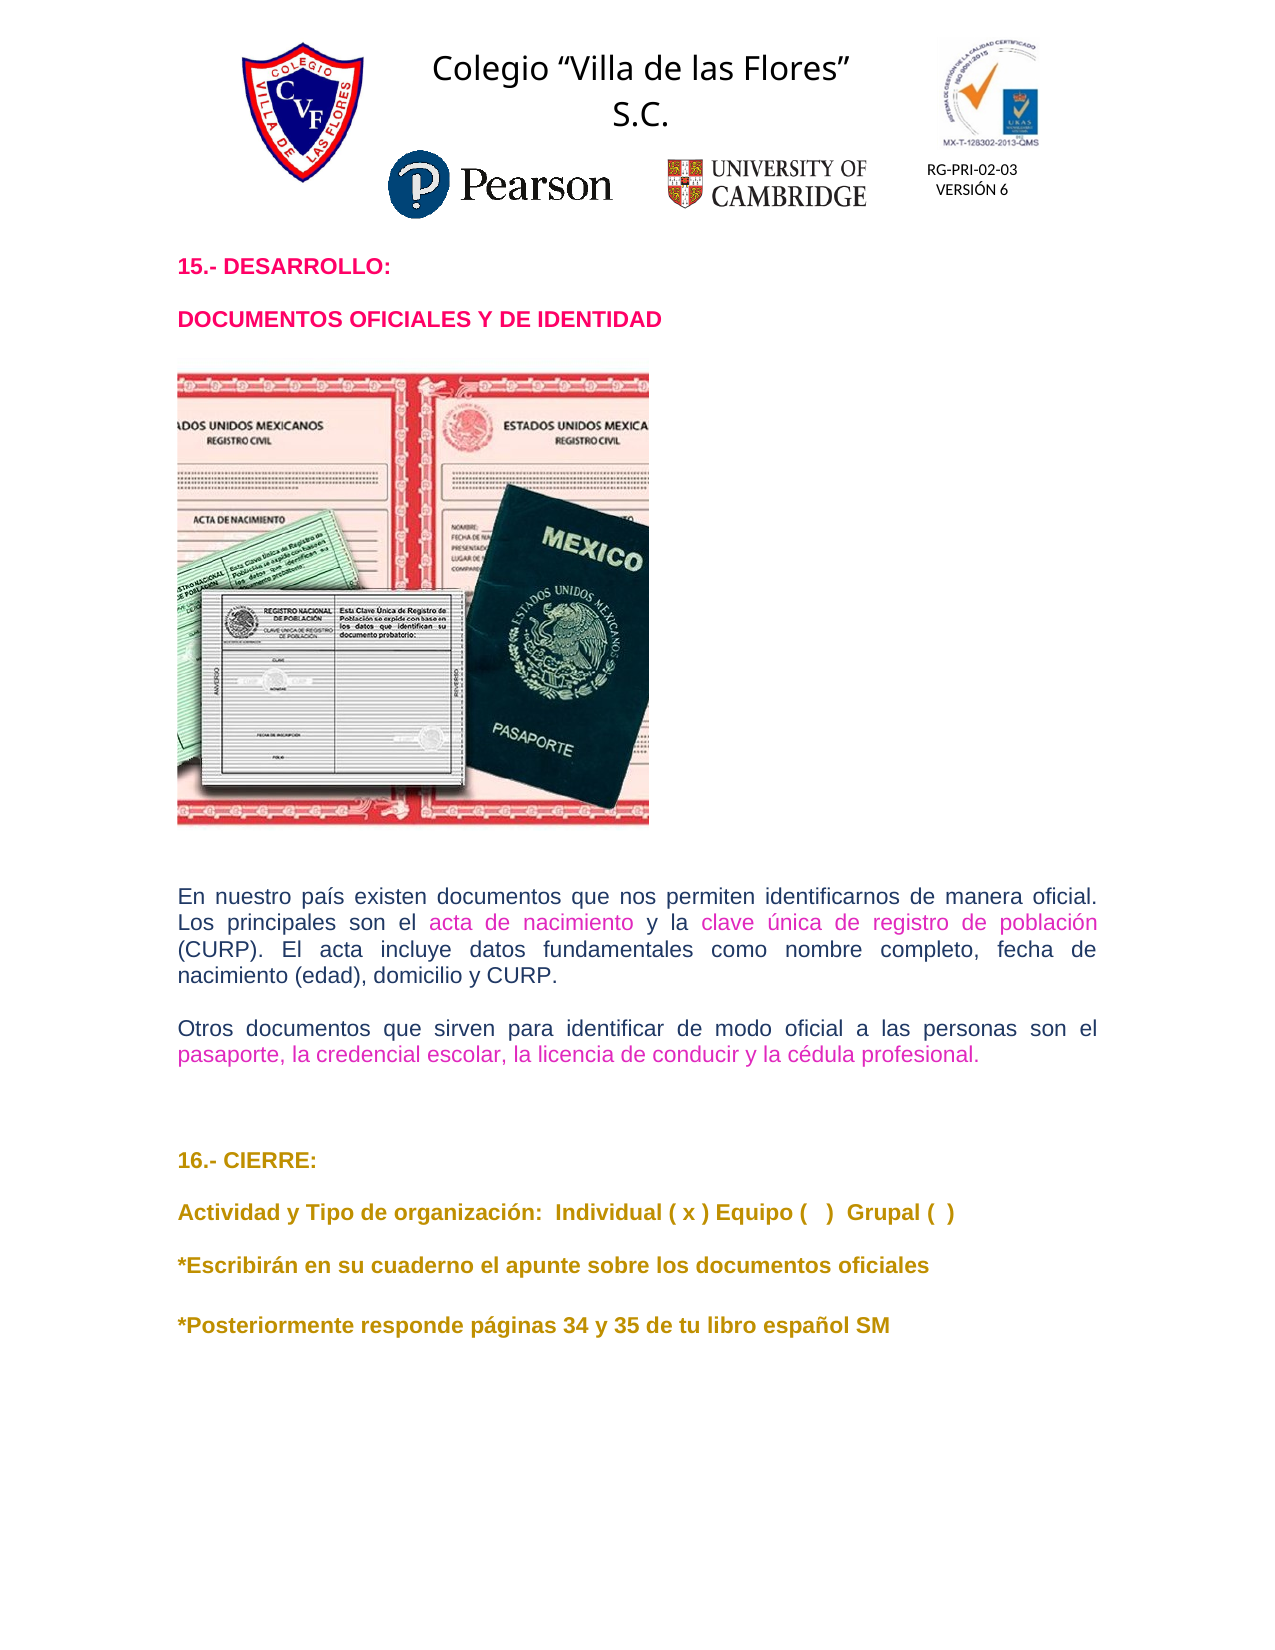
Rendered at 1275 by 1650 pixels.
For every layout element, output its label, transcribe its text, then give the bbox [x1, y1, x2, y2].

text *Escribirán en su cuaderno el apunte sobre los documentos oficiales [177, 1252, 1098, 1278]
text 16.- CIERRE: [177, 1147, 1098, 1173]
text 15.- DESARROLLO: [177, 253, 1098, 279]
text *Posteriormente responde páginas 34 y 35 de tu libro español SM [177, 1312, 1098, 1339]
picture [381, 145, 619, 222]
text DOCUMENTOS OFICIALES Y DE IDENTIDAD [177, 306, 1098, 332]
picture [937, 37, 1040, 150]
text En nuestro país existen documentos que nos permiten identificarnos de manera oficial. Los principales son el acta de nacimiento y la clave única de registro de población (CURP). El acta incluye datos fundamentales como nombre completo, fecha de nacimiento (edad), domicilio y CURP. [177, 883, 1098, 988]
picture [177, 358, 649, 831]
picture [235, 38, 373, 187]
text Actividad y Tipo de organización: Individual ( x ) Equipo ( ) Grupal ( ) [177, 1199, 1098, 1226]
text Otros documentos que sirven para identificar de modo oficial a las personas son el pasaporte, la credencial escolar, la licencia de conducir y la cédula profesional. [177, 1015, 1098, 1067]
